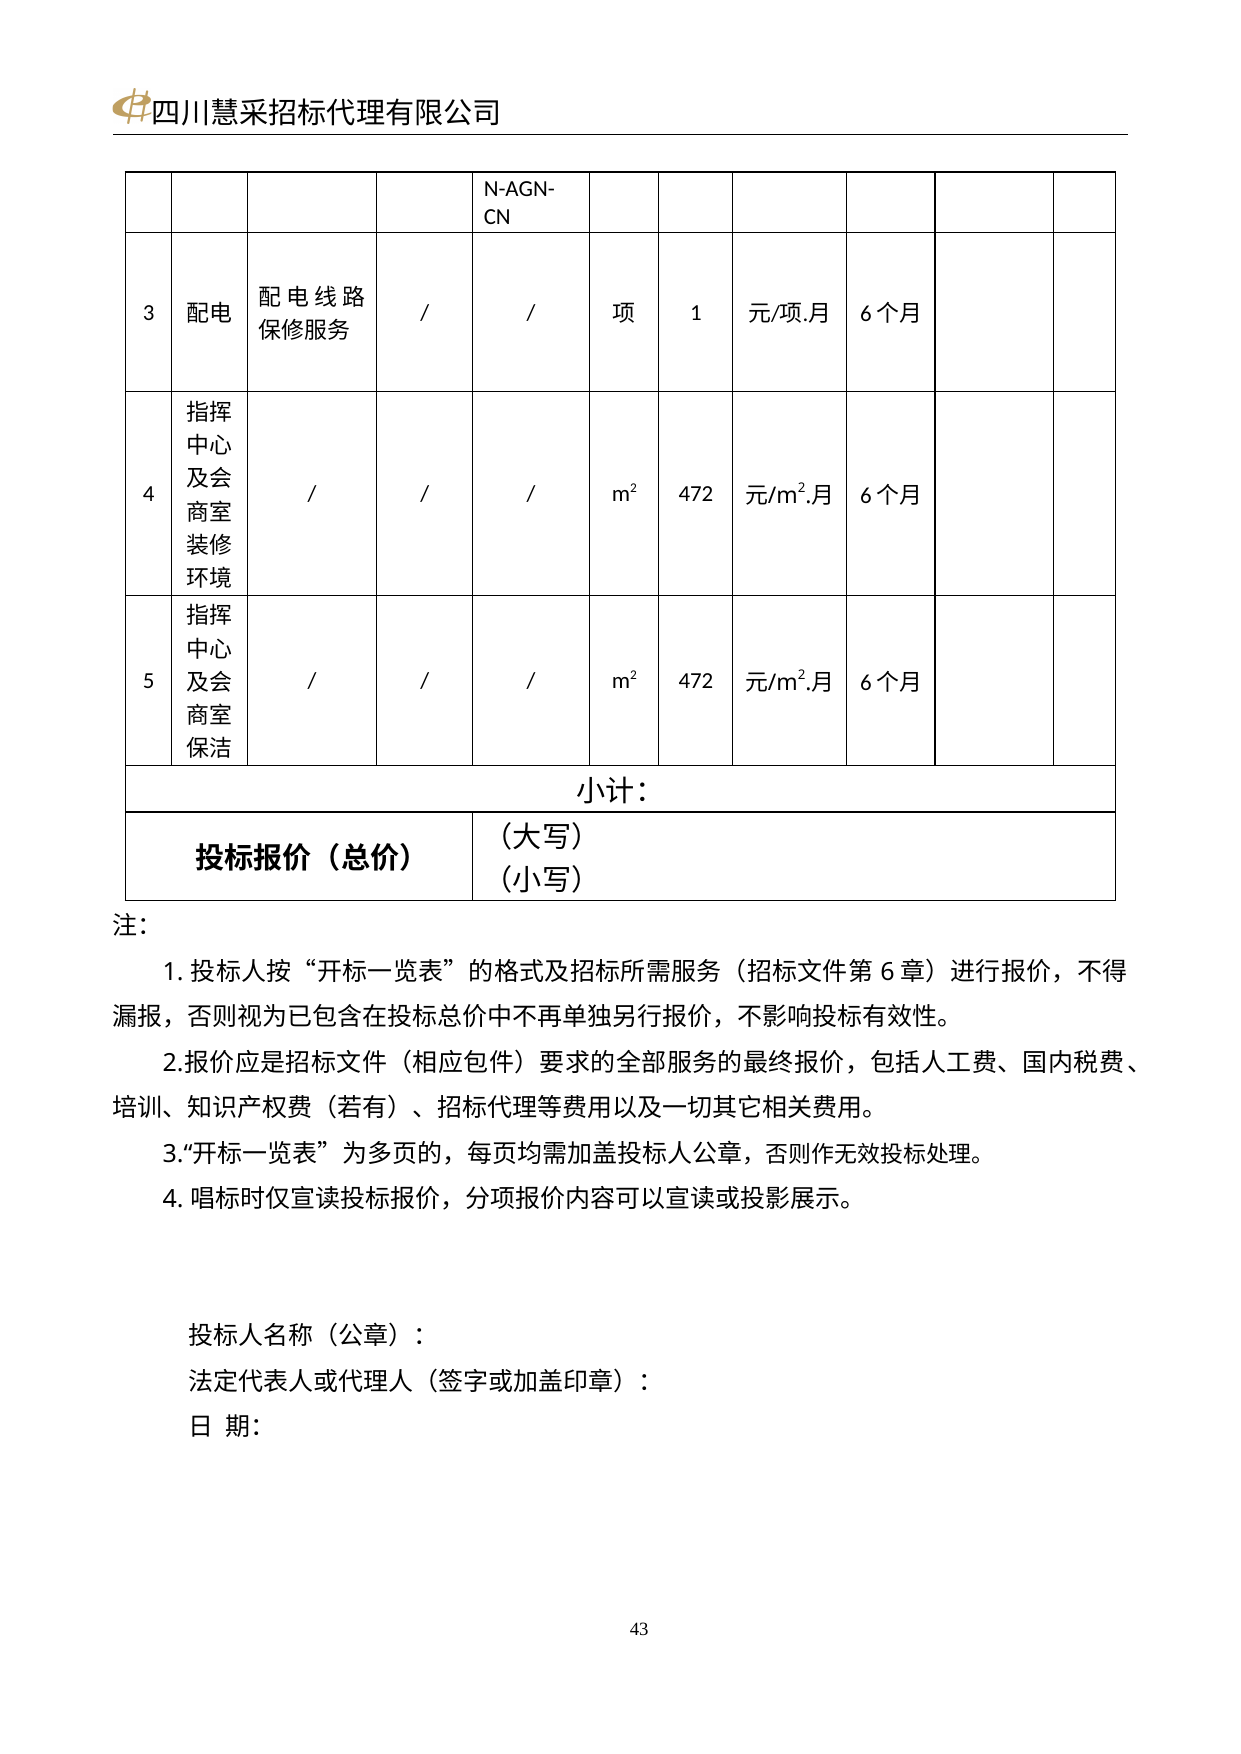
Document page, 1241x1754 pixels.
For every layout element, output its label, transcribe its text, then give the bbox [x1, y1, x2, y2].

text 1. 投标人按“开标一览表”的格式及招标所需服务（招标文件第6章）进行报价，不得漏报，否则视为已包含在投标总价中不再单独另行报价，不影响投标有效性。 [112, 947, 1128, 1038]
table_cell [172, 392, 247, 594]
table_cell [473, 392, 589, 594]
text 法定代表人或代理人（签字或加盖印章）： [189, 1356, 1128, 1402]
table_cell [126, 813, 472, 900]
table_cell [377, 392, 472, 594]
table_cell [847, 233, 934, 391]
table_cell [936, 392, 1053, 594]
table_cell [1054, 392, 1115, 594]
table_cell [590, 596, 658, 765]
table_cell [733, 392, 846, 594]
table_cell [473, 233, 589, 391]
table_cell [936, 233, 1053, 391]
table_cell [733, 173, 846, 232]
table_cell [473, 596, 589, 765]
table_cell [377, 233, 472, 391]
text 注： [112, 901, 1128, 947]
text 3.“开标一览表”为多页的，每页均需加盖投标人公章，否则作无效投标处理。 [112, 1129, 1128, 1174]
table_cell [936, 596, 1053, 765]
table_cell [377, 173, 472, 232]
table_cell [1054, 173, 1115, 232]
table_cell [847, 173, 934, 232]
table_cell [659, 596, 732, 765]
text 4. 唱标时仅宣读投标报价，分项报价内容可以宣读或投影展示。 [112, 1174, 1128, 1220]
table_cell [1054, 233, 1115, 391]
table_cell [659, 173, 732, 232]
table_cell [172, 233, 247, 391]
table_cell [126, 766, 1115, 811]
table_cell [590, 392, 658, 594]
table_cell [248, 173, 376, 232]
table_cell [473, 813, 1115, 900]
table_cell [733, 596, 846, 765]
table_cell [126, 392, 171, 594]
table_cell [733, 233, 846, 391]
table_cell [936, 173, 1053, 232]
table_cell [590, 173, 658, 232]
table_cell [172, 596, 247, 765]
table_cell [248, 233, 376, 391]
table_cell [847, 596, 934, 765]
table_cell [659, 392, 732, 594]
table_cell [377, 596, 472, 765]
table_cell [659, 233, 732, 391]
text 投标人名称（公章）： [189, 1311, 1128, 1356]
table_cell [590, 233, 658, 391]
text 日 期： [189, 1402, 1128, 1447]
picture [112, 88, 152, 124]
text 2.报价应是招标文件（相应包件）要求的全部服务的最终报价，包括人工费、国内税费、培训、知识产权费（若有）、招标代理等费用以及一切其它相关费用。 [112, 1038, 1128, 1129]
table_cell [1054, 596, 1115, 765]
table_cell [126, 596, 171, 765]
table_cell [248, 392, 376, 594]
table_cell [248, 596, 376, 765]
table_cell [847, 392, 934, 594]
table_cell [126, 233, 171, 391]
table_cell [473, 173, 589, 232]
